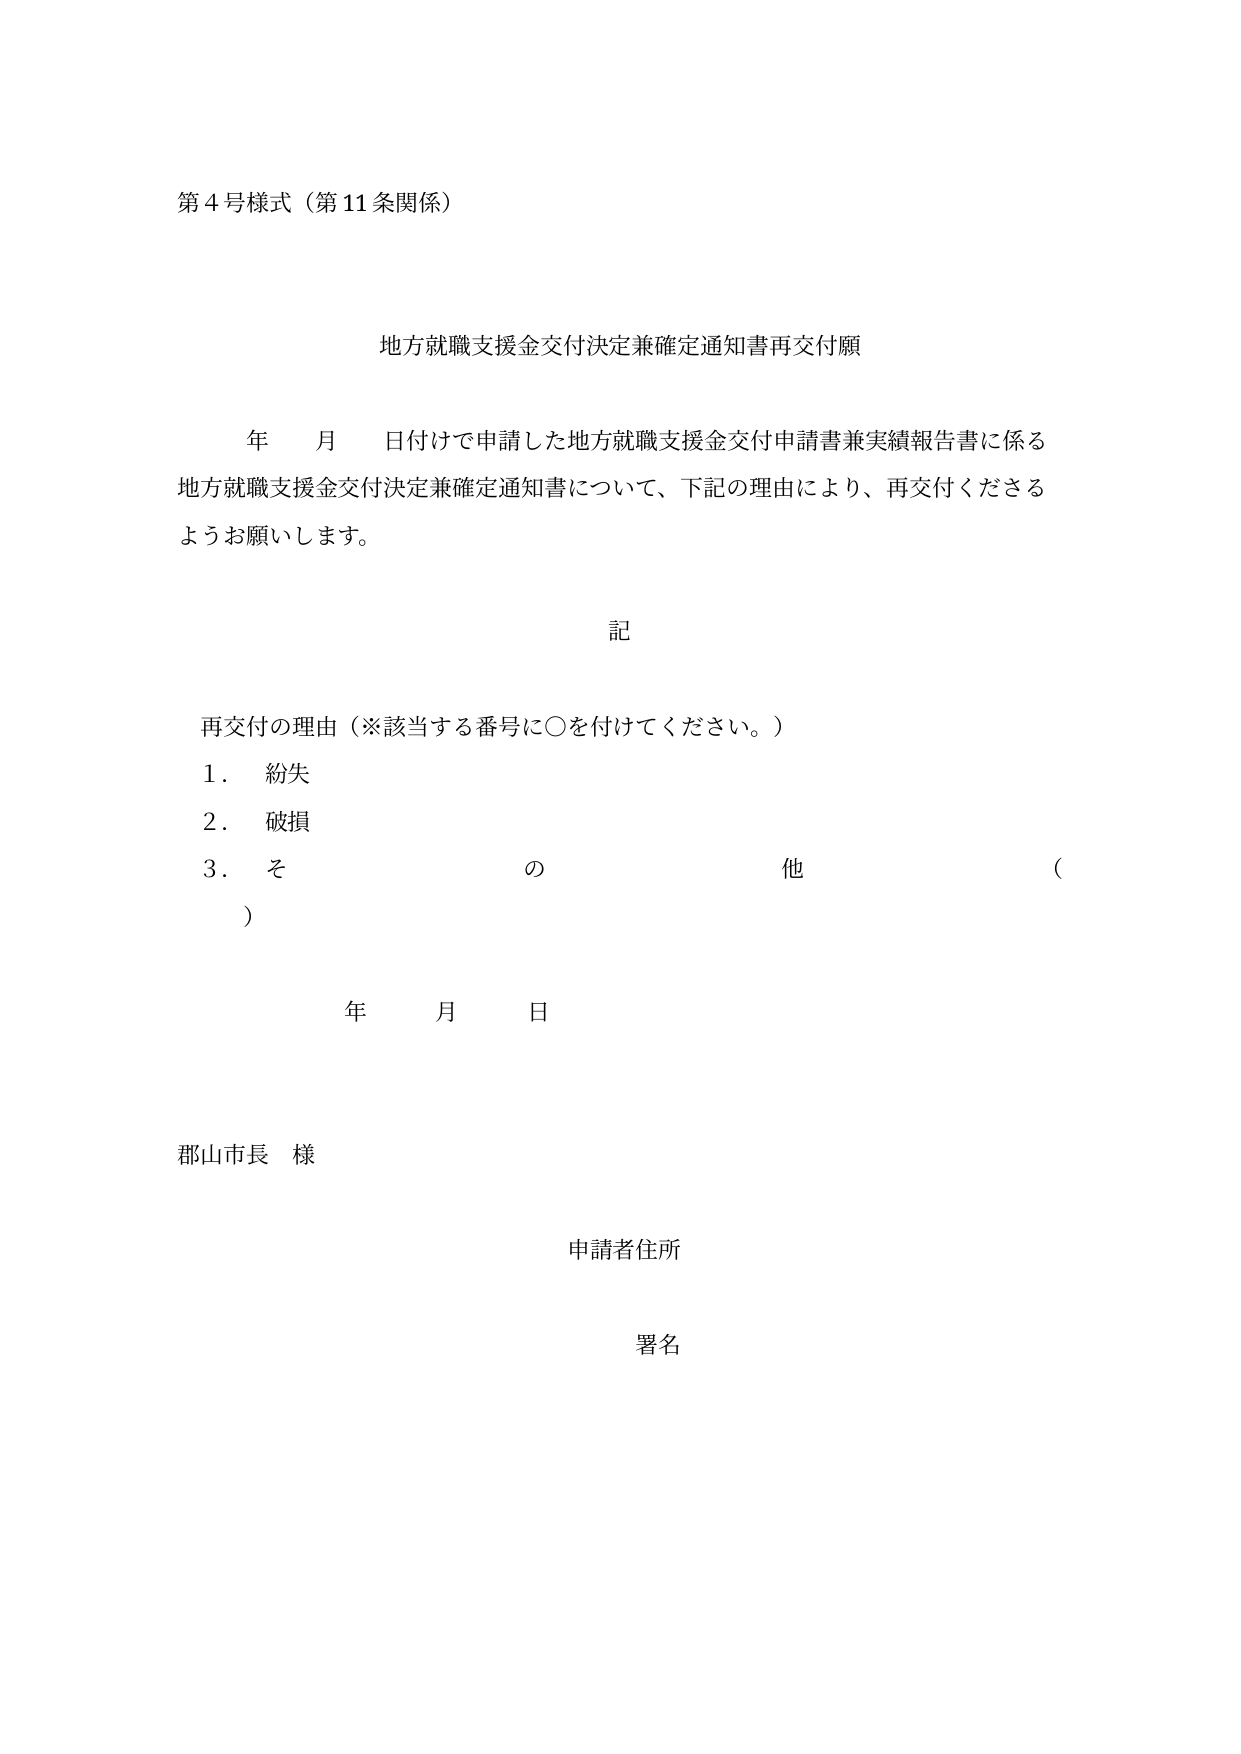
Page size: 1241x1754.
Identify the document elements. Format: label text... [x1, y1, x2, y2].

list 破損 [198, 796, 1063, 844]
text 申請者住所 [177, 1225, 1063, 1272]
list その他（ ） [198, 844, 1063, 939]
text 第４号様式（第11条関係） [177, 178, 976, 225]
text 年 月 日 [252, 987, 1063, 1034]
text 地方就職支援金交付決定兼確定通知書再交付願 [177, 320, 1063, 368]
text 記 [177, 606, 1063, 654]
text 再交付の理由（※該当する番号に○を付けてください。） [177, 701, 1063, 749]
text 署名 [177, 1320, 1063, 1368]
text 年 月 日付けで申請した地方就職支援金交付申請書兼実績報告書に係る地方就職支援金交付決定兼確定通知書について、下記の理由により、再交付くださるようお願いします。 [177, 416, 1063, 558]
text 郡山市長 様 [177, 1130, 1063, 1177]
list 紛失 [198, 749, 1063, 796]
